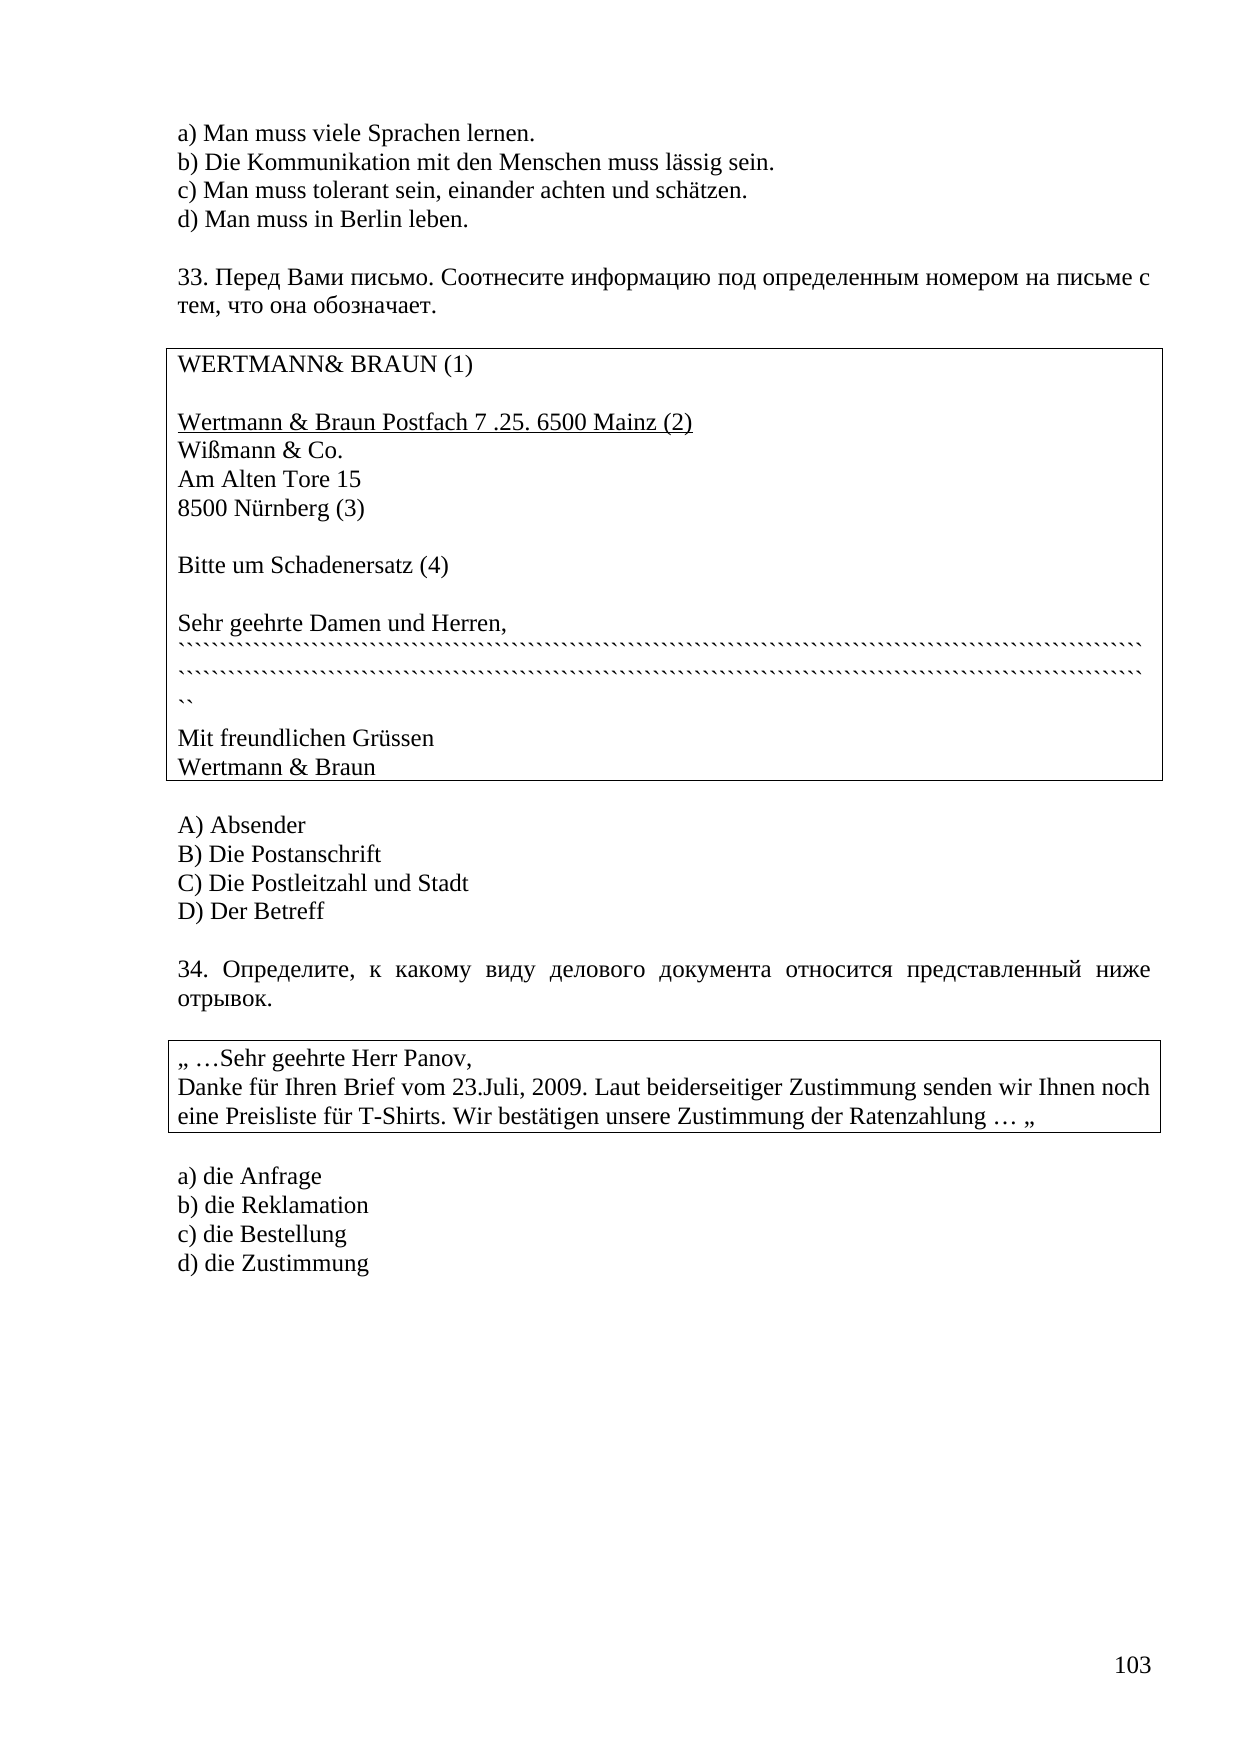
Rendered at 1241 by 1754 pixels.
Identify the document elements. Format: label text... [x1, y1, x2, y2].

text A) Absender [177, 810, 1152, 839]
text d) die Zustimmung [177, 1248, 1152, 1276]
text D) Der Betreff [177, 896, 1152, 925]
text 34. Определите, к какому виду делового документа относится представленный ниже отрывок. [177, 954, 1152, 1011]
text C) Die Postleitzahl und Stadt [177, 868, 1152, 896]
text „ …Sehr geehrte Herr Panov, [169, 1041, 1160, 1069]
text c) die Bestellung [177, 1219, 1152, 1248]
text b) die Reklamation [177, 1190, 1152, 1219]
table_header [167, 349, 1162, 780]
text Danke für Ihren Brief vom 23.Juli, 2009. Laut beiderseitiger Zustimmung senden wir Ihnen noch eine Preisliste für T-Shirts. Wir bestätigen unsere Zustimmung der Ratenzahlung … „ [169, 1069, 1160, 1132]
text a) die Anfrage [177, 1161, 1152, 1190]
text b) Die Kommunikation mit den Menschen muss lässig sein. [177, 147, 1152, 176]
text 33. Перед Вами письмо. Соотнесите информацию под определенным номером на письме с тем, что она обозначает. [177, 262, 1152, 319]
text d) Man muss in Berlin leben. [177, 204, 1152, 233]
text B) Die Postanschrift [177, 839, 1152, 868]
text c) Man muss tolerant sein, einander achten und schätzen. [177, 176, 1152, 204]
text a) Man muss viele Sprachen lernen. [177, 118, 1152, 147]
